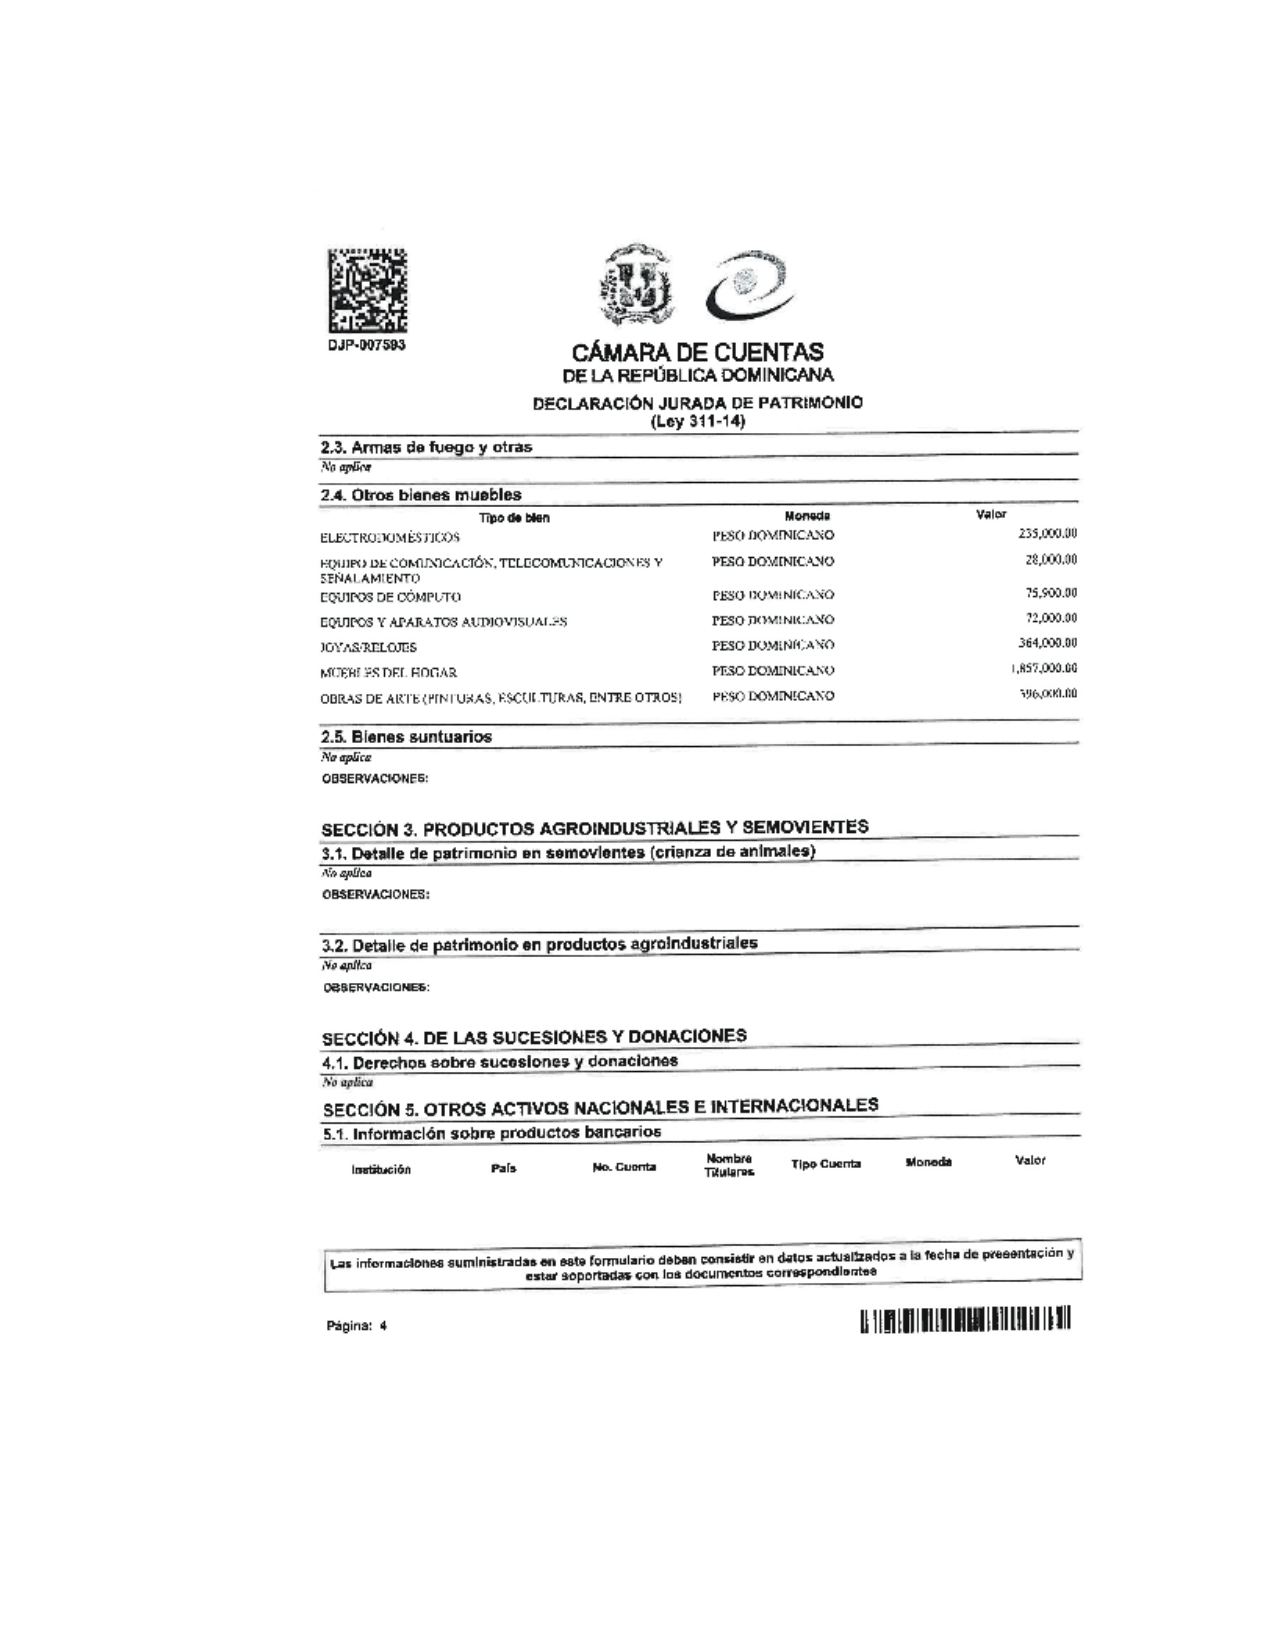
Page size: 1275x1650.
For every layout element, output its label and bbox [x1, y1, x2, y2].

picture [262, 182, 1163, 1357]
